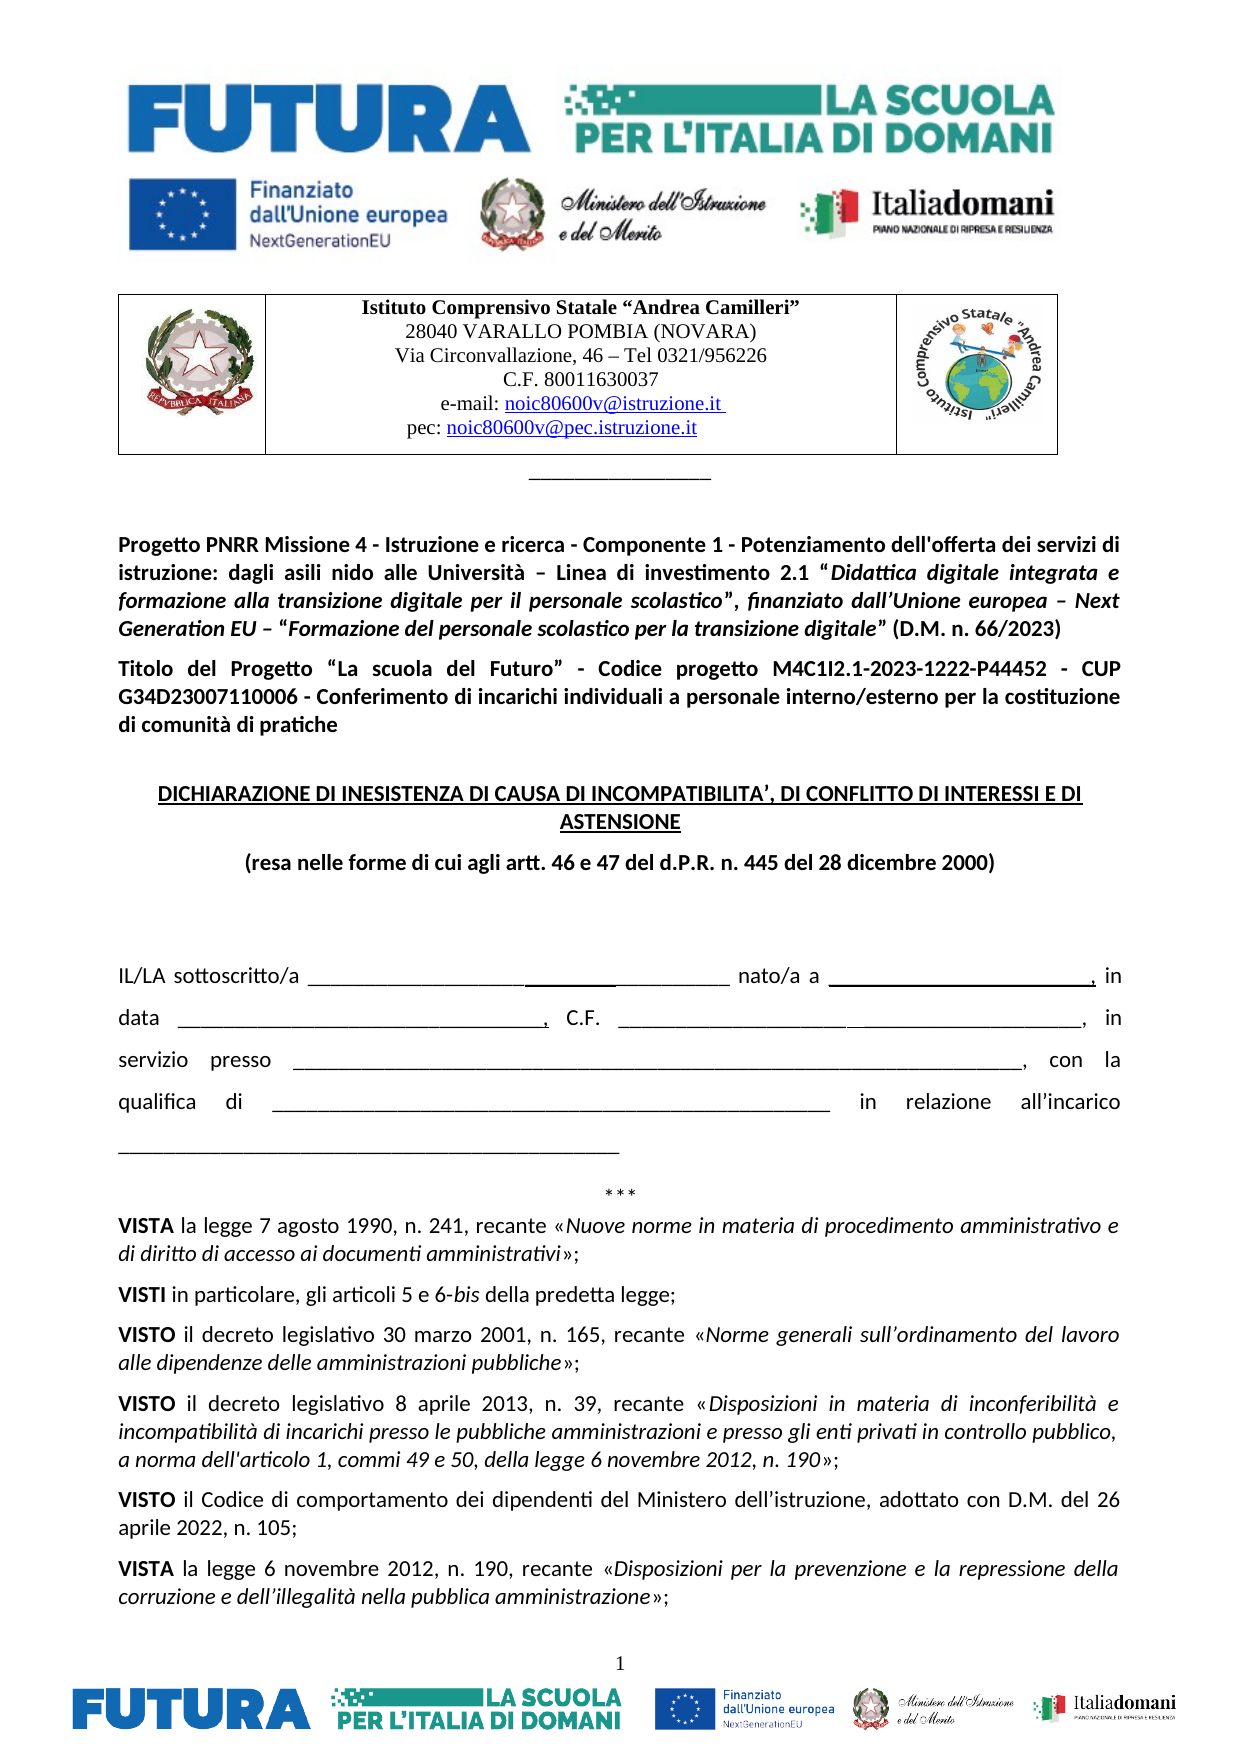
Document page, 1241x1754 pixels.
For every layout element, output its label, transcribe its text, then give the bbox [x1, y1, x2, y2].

picture [141, 304, 258, 418]
text VISTO il Codice di comportamento dei dipendenti del Ministero dell’istruzione, adottato con D.M. del 26 aprile 2022, n. 105; [118, 1486, 1122, 1542]
text *** [118, 1183, 1122, 1211]
text VISTA la legge 7 agosto 1990, n. 241, recante «Nuove norme in materia di procedimento amministrativo e di diritto di accesso ai documenti amministrativi»; [118, 1211, 1122, 1267]
text (resa nelle forme di cui agli artt. 46 e 47 del d.P.R. n. 445 del 28 dicembre 2000) [118, 848, 1122, 876]
text IL/LA sottoscritto/a _____________________________________ nato/a a _______________________, in data ________________________________, C.F. ____________________ ___________________, in servizio presso ________________________________________________________________, con la qualifica di _________________________________________________ in relazione all’incarico ____________________________________________ [118, 961, 1122, 1157]
picture [71, 1686, 1178, 1733]
text VISTA la legge 6 novembre 2012, n. 190, recante «Disposizioni per la prevenzione e la repressione della corruzione e dell’illegalità nella pubblica amministrazione»; [118, 1554, 1122, 1610]
text DICHIARAZIONE DI INESISTENZA DI CAUSA DI INCOMPATIBILITA’, DI CONFLITTO DI INTERESSI E DI ASTENSIONE [118, 779, 1122, 835]
text Progetto PNRR Missione 4 - Istruzione e ricerca - Componente 1 - Potenziamento dell'offerta dei servizi di istruzione: dagli asili nido alle Università – Linea di investimento 2.1 “Didattica digitale integrata e formazione alla transizione digitale per il personale scolastico”, finanziato dall’Unione europea – Next Generation EU – “Formazione del personale scolastico per la transizione digitale” (D.M. n. 66/2023) [118, 530, 1122, 642]
text VISTO il decreto legislativo 30 marzo 2001, n. 165, recante «Norme generali sull’ordinamento del lavoro alle dipendenze delle amministrazioni pubbliche»; [118, 1320, 1122, 1376]
text Titolo del Progetto “La scuola del Futuro” - Codice progetto M4C1I2.1-2023-1222-P44452 - CUP G34D23007110006 - Conferimento di incarichi individuali a personale interno/esterno per la costituzione di comunità di pratiche [118, 654, 1122, 738]
text VISTI in particolare, gli articoli 5 e 6-bis della predetta legge; [118, 1280, 1122, 1308]
text VISTO il decreto legislativo 8 aprile 2013, n. 39, recante «Disposizioni in materia di inconferibilità e incompatibilità di incarichi presso le pubbliche amministrazioni e presso gli enti privati in controllo pubblico, a norma dell'articolo 1, commi 49 e 50, della legge 6 novembre 2012, n. 190»; [118, 1389, 1122, 1473]
picture [912, 304, 1045, 425]
picture [117, 44, 1067, 294]
